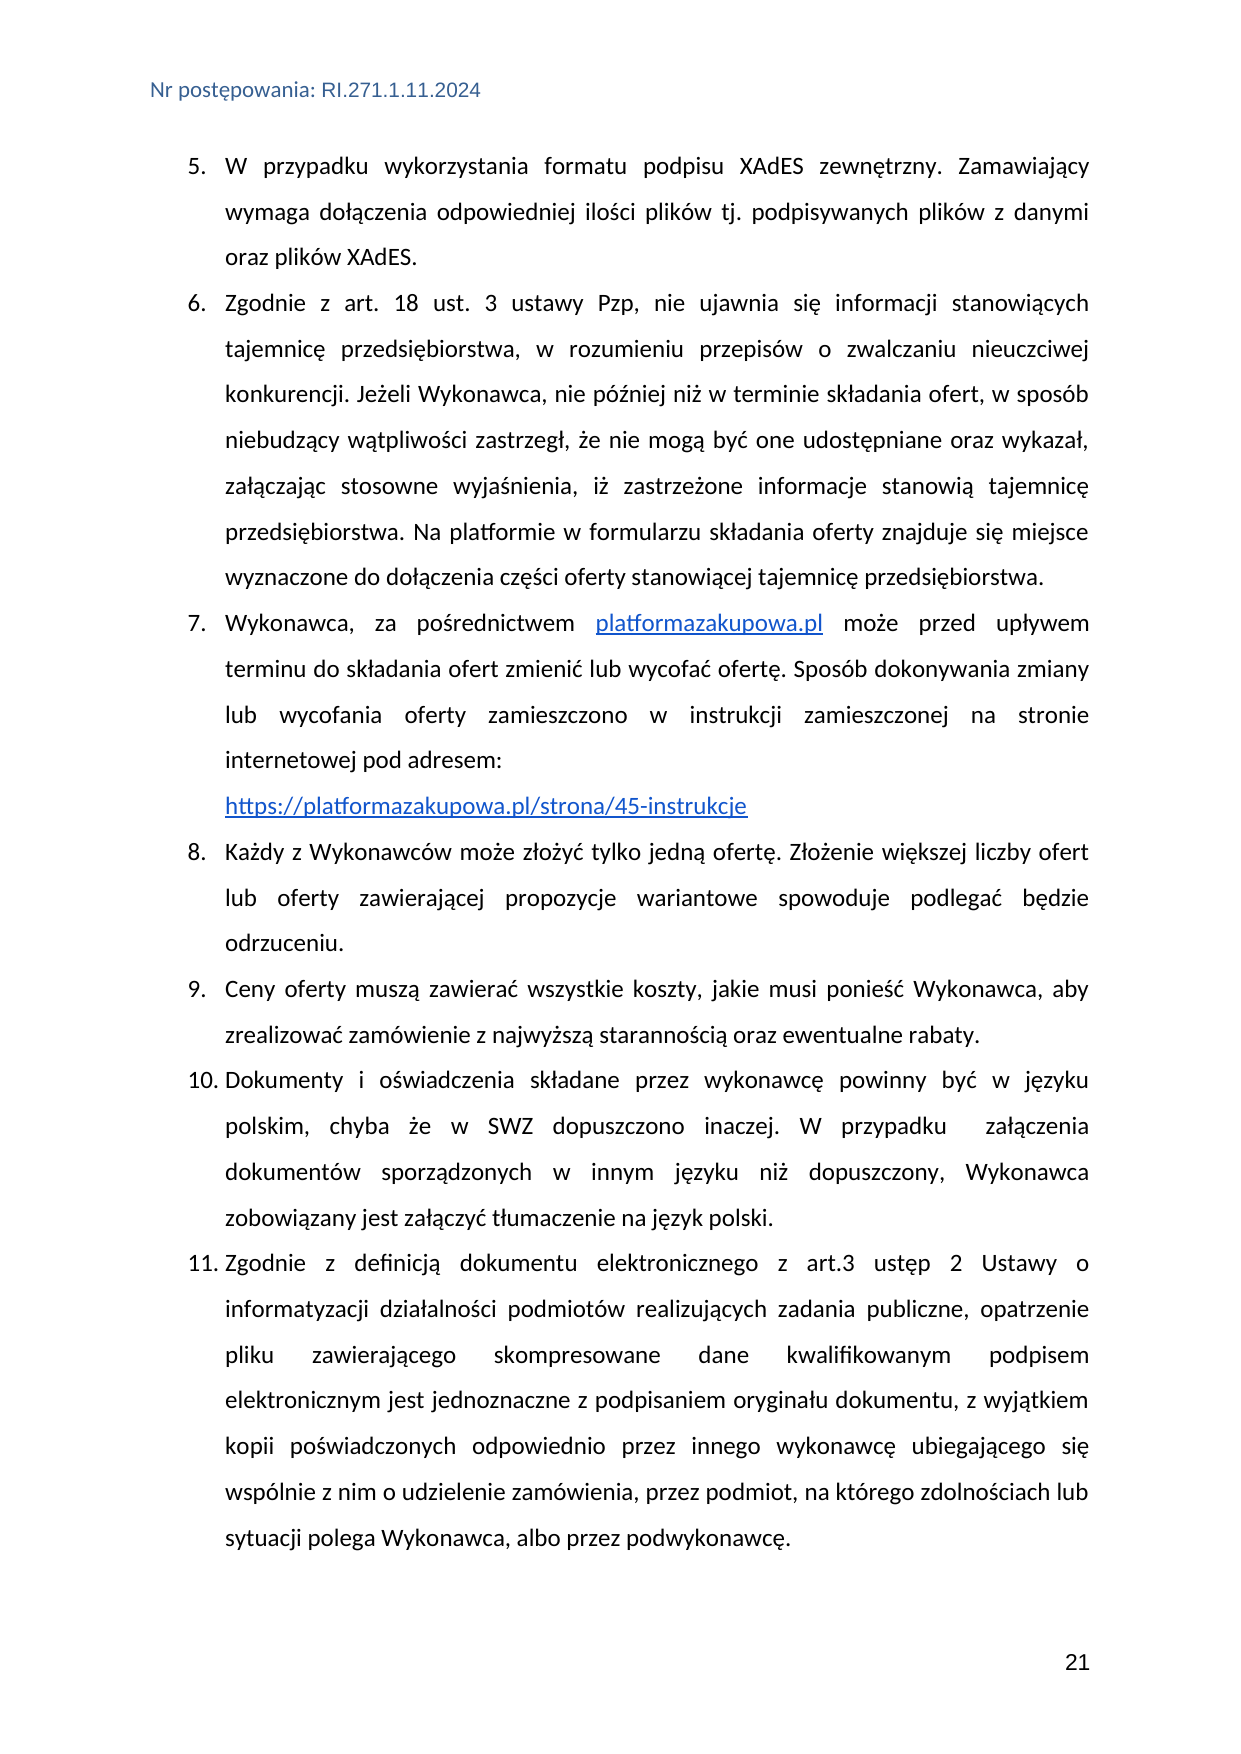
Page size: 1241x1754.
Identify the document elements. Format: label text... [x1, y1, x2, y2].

list W przypadku wykorzystania formatu podpisu XAdES zewnętrzny. Zamawiający wymaga dołączenia odpowiedniej ilości plików tj. podpisywanych plików z danymi oraz plików XAdES. [187, 150, 1090, 272]
list Zgodnie z definicją dokumentu elektronicznego z art.3 ustęp 2 Ustawy o informatyzacji działalności podmiotów realizujących zadania publiczne, opatrzenie pliku zawierającego skompresowane dane kwalifikowanym podpisem elektronicznym jest jednoznaczne z podpisaniem oryginału dokumentu, z wyjątkiem kopii poświadczonych odpowiednio przez innego wykonawcę ubiegającego się wspólnie z nim o udzielenie zamówienia, przez podmiot, na którego zdolnościach lub sytuacji polega Wykonawca, albo przez podwykonawcę. [187, 1247, 1090, 1552]
list Każdy z Wykonawców może złożyć tylko jedną ofertę. Złożenie większej liczby ofert lub oferty zawierającej propozycje wariantowe spowoduje podlegać będzie odrzuceniu. [187, 836, 1090, 958]
text https://platformazakupowa.pl/strona/45-instrukcje [225, 790, 1090, 821]
list Dokumenty i oświadczenia składane przez wykonawcę powinny być w języku polskim, chyba że w SWZ dopuszczono inaczej. W przypadku załączenia dokumentów sporządzonych w innym języku niż dopuszczony, Wykonawca zobowiązany jest załączyć tłumaczenie na język polski. [187, 1064, 1090, 1232]
list Ceny oferty muszą zawierać wszystkie koszty, jakie musi ponieść Wykonawca, aby zrealizować zamówienie z najwyższą starannością oraz ewentualne rabaty. [187, 973, 1090, 1049]
list Zgodnie z art. 18 ust. 3 ustawy Pzp, nie ujawnia się informacji stanowiących tajemnicę przedsiębiorstwa, w rozumieniu przepisów o zwalczaniu nieuczciwej konkurencji. Jeżeli Wykonawca, nie później niż w terminie składania ofert, w sposób niebudzący wątpliwości zastrzegł, że nie mogą być one udostępniane oraz wykazał, załączając stosowne wyjaśnienia, iż zastrzeżone informacje stanowią tajemnicę przedsiębiorstwa. Na platformie w formularzu składania oferty znajduje się miejsce wyznaczone do dołączenia części oferty stanowiącej tajemnicę przedsiębiorstwa. [187, 287, 1090, 592]
list Wykonawca, za pośrednictwem platformazakupowa.pl może przed upływem terminu do składania ofert zmienić lub wycofać ofertę. Sposób dokonywania zmiany lub wycofania oferty zamieszczono w instrukcji zamieszczonej na stronie internetowej pod adresem: [187, 607, 1090, 775]
